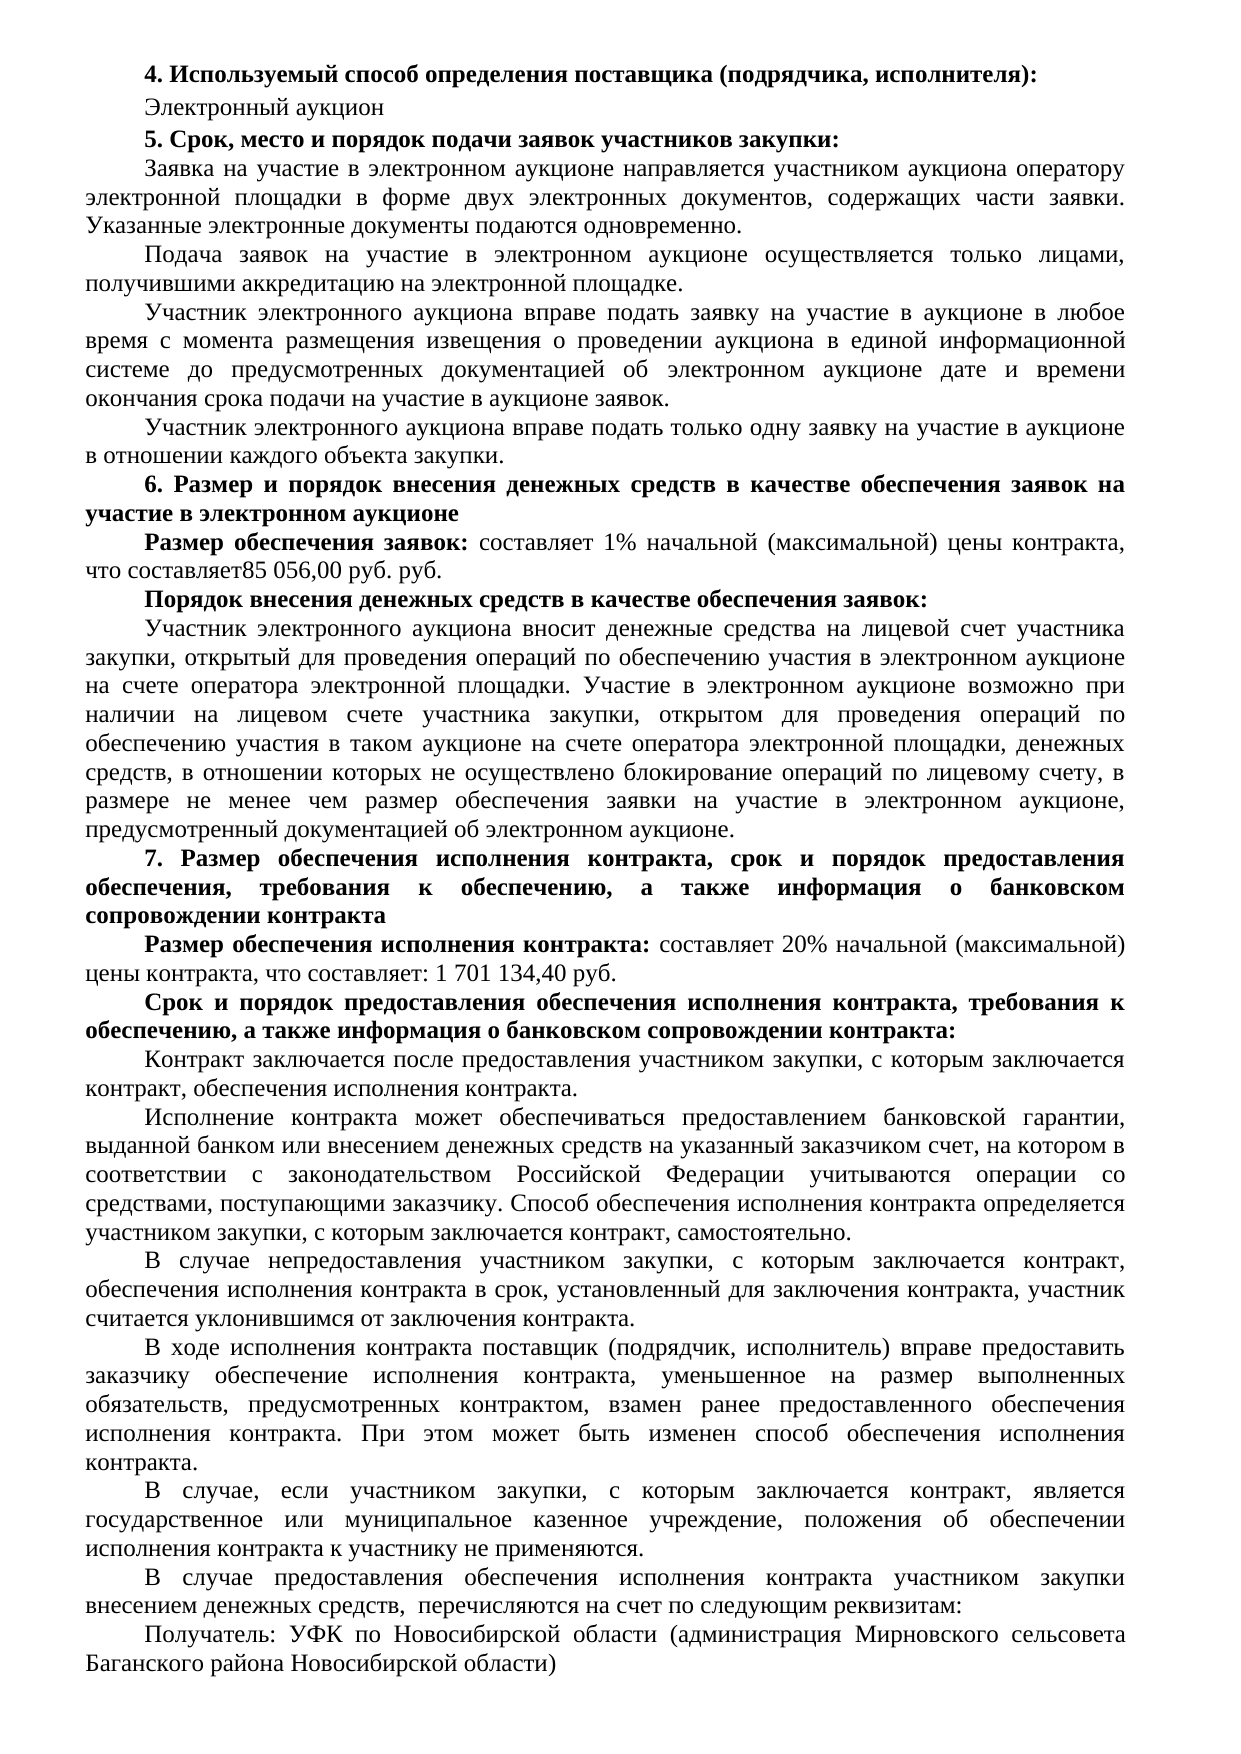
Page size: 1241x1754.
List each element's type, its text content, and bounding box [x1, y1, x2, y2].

table_cell 6. Размер и порядок внесения денежных средств в качестве обеспечения заявок на участие в электронном аукционе [74, 469, 1137, 527]
table_cell 4. Используемый способ определения поставщика (подрядчика, исполнителя): [74, 59, 1137, 92]
table_cell 5. Срок, место и порядок подачи заявок участников закупки: [74, 124, 1137, 153]
table_cell Электронный аукцион [74, 92, 1137, 124]
table_cell Заявка на участие в электронном аукционе направляется участником аукциона оператору электронной площадки в форме двух электронных документов, содержащих части заявки. Указанные электронные документы подаются одновременно. Подача заявок на участие в электронном аукционе осуществляется только лицами, получившими аккредитацию на электронной площадке. Участник электронного аукциона вправе подать заявку на участие в аукционе в любое время с момента размещения извещения о проведении аукциона в единой информационной системе до предусмотренных документацией об электронном аукционе дате и времени окончания срока подачи на участие в аукционе заявок. Участник электронного аукциона вправе подать только одну заявку на участие в аукционе в отношении каждого объекта закупки. [74, 153, 1137, 469]
table_cell 7. Размер обеспечения исполнения контракта, срок и порядок предоставления обеспечения, требования к обеспечению, а также информация о банковском сопровождении контракта [74, 843, 1137, 929]
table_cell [74, 929, 1137, 1677]
table_cell Размер обеспечения заявок: составляет 1% начальной (максимальной) цены контракта, что составляет85 056,00 руб. руб. Порядок внесения денежных средств в качестве обеспечения заявок: Участник электронного аукциона вносит денежные средства на лицевой счет участника закупки, открытый для проведения операций по обеспечению участия в электронном аукционе на счете оператора электронной площадки. Участие в электронном аукционе возможно при наличии на лицевом счете участника закупки, открытом для проведения операций по обеспечению участия в таком аукционе на счете оператора электронной площадки, денежных средств, в отношении которых не осуществлено блокирование операций по лицевому счету, в размере не менее чем размер обеспечения заявки на участие в электронном аукционе, предусмотренный документацией об электронном аукционе. [74, 527, 1137, 843]
